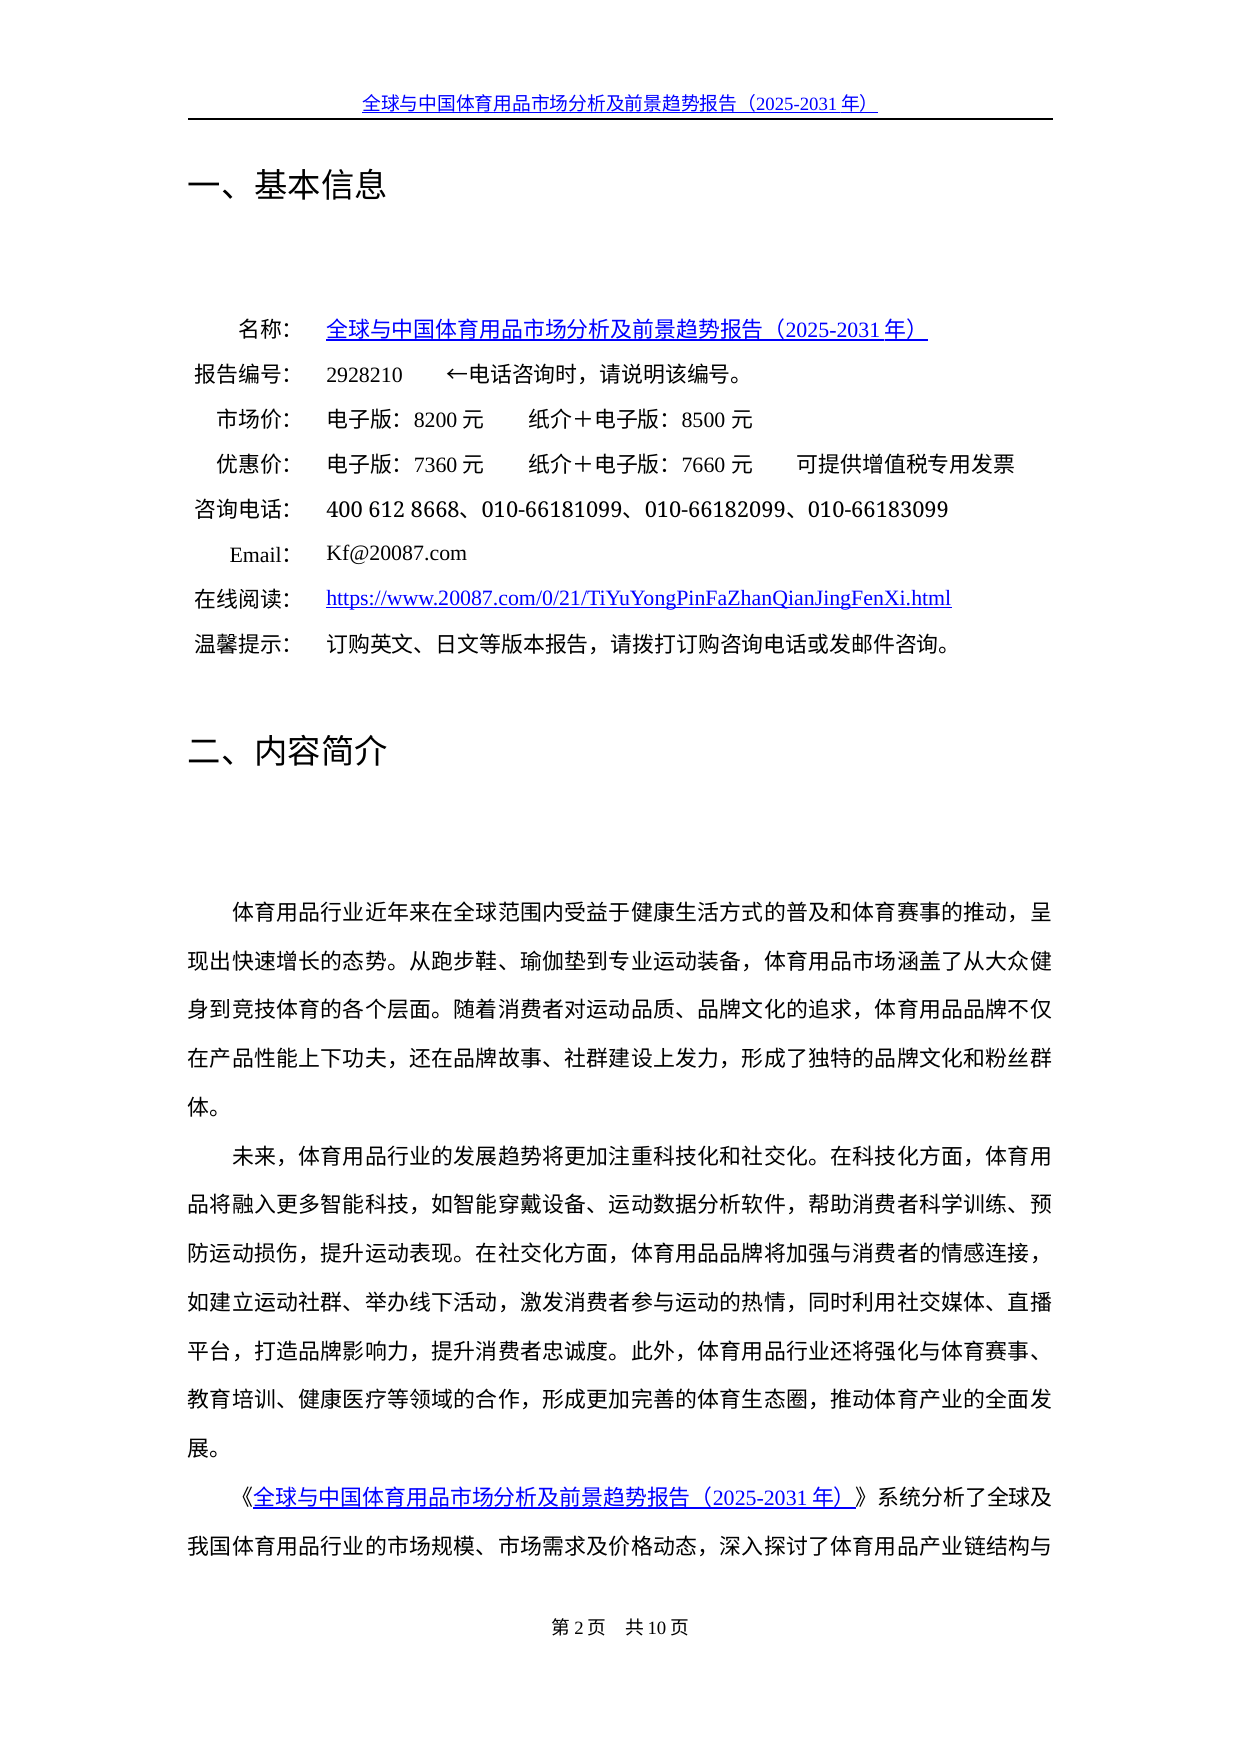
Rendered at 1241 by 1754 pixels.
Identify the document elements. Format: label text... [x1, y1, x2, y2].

table_cell 400 612 8668、010-66181099、010-66182099、010-66183099 [315, 492, 1073, 537]
title 二、内容简介 [187, 717, 1053, 782]
table_cell 电子版：8200 元 纸介＋电子版：8500 元 [315, 402, 1073, 447]
table_cell 电子版：7360 元 纸介＋电子版：7660 元 可提供增值税专用发票 [315, 447, 1073, 492]
title 一、基本信息 [187, 150, 1053, 215]
table_cell 2928210 ←电话咨询时，请说明该编号。 [315, 357, 1073, 402]
table_cell 市场价： [167, 402, 315, 447]
table_cell Kf@20087.com [315, 537, 1073, 582]
table_cell 优惠价： [167, 447, 315, 492]
table_cell 温馨提示： [167, 627, 315, 672]
table_cell 在线阅读： [167, 582, 315, 627]
table_cell [315, 582, 1073, 627]
table_cell 订购英文、日文等版本报告，请拨打订购咨询电话或发邮件咨询。 [315, 627, 1073, 672]
table_header 全球与中国体育用品市场分析及前景趋势报告（2025-2031年） [315, 312, 1073, 357]
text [187, 894, 1053, 1561]
table_cell 咨询电话： [167, 492, 315, 537]
table_cell Email： [167, 537, 315, 582]
table_cell 报告编号： [167, 357, 315, 402]
table_header 名称： [167, 312, 315, 357]
